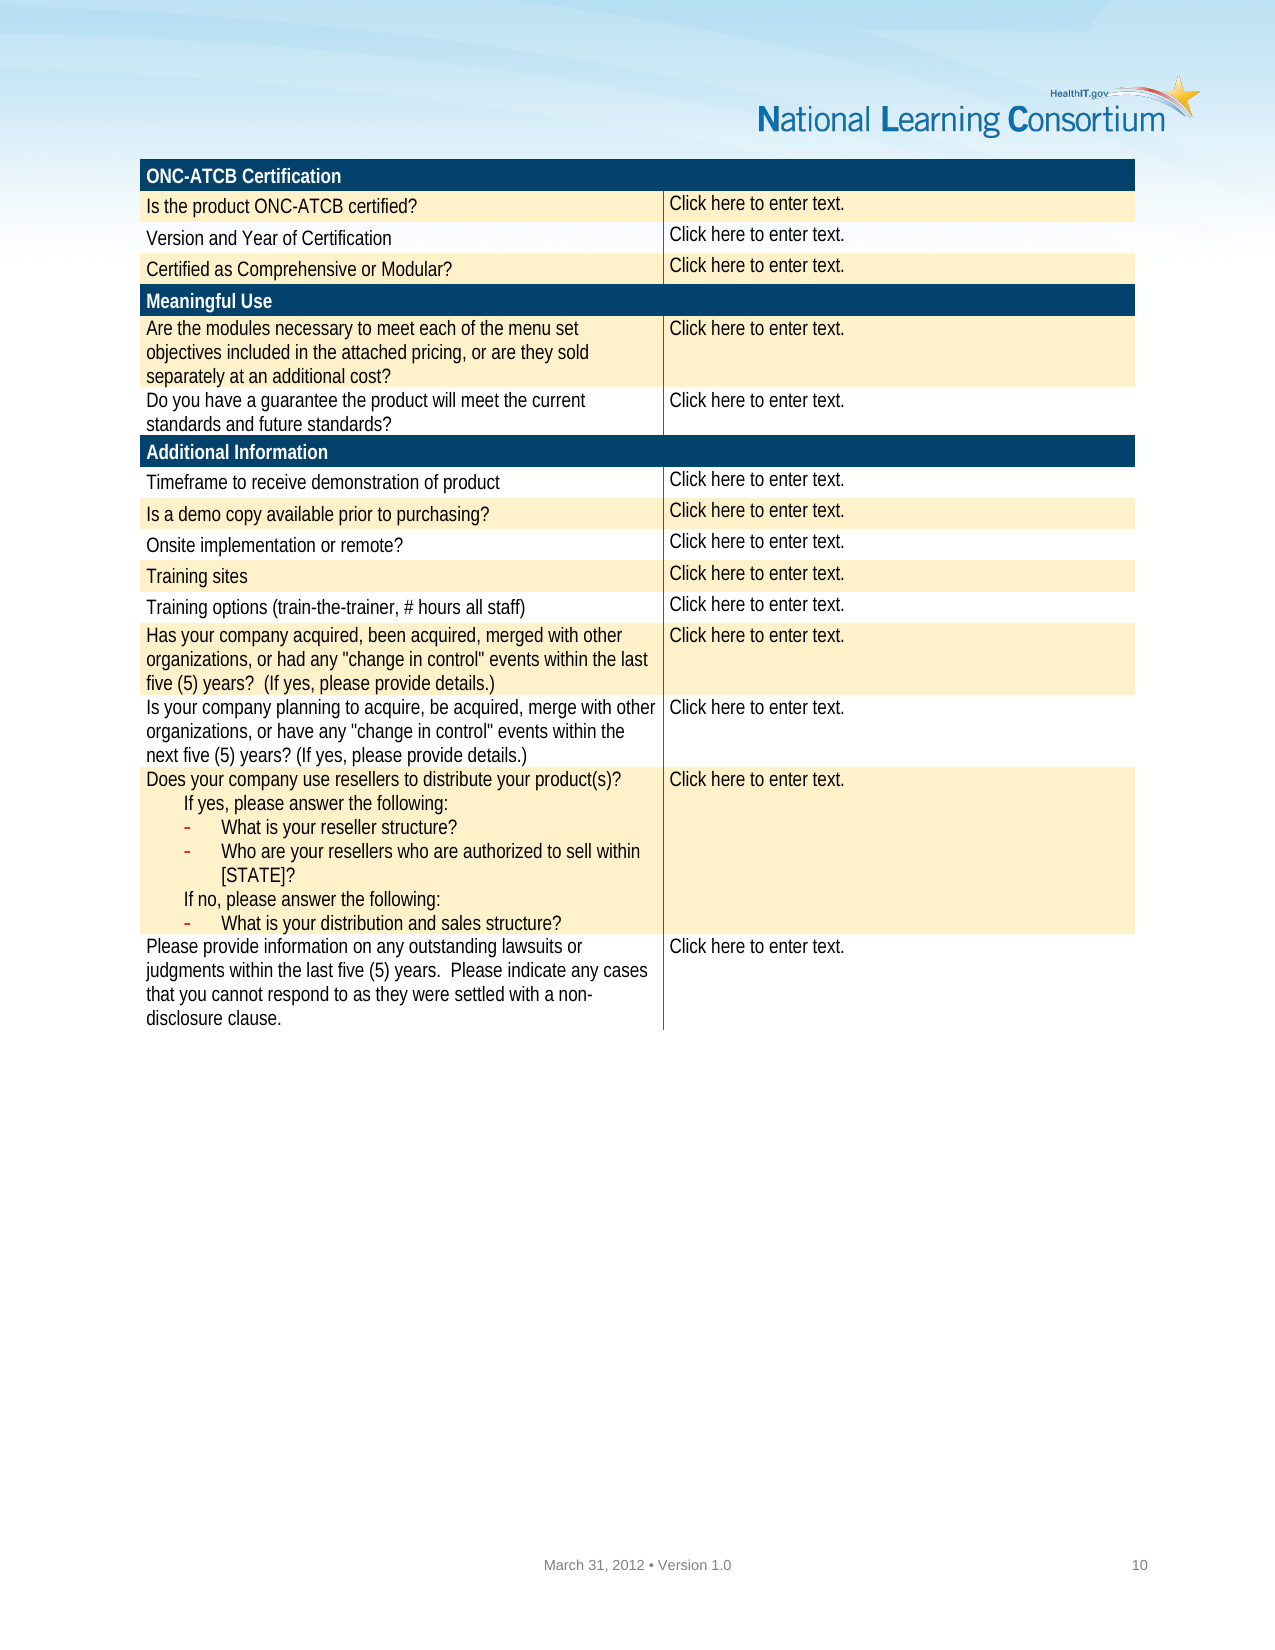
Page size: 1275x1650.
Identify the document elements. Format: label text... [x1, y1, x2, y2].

table_cell Is a demo copy available prior to purchasing? [140, 498, 663, 529]
table_cell Please provide information on any outstanding lawsuits or judgments within the last five (5) years. Please indicate any cases that you cannot respond to as they were settled with a non-disclosure clause. [140, 934, 663, 1030]
table_cell Has your company acquired, been acquired, merged with other organizations, or had any "change in control" events within the last five (5) years? (If yes, please provide details.) [140, 623, 663, 695]
picture [0, 0, 1275, 300]
table_cell Additional Information [140, 435, 1135, 467]
table_cell Version and Year of Certification [140, 222, 663, 253]
table_cell Onsite implementation or remote? [140, 529, 663, 560]
table_cell Training sites [140, 560, 663, 592]
table_cell Timeframe to receive demonstration of product [140, 467, 663, 498]
table_cell Is the product ONC-ATCB certified? [140, 191, 663, 222]
table_cell Training options (train-the-trainer, # hours all staff) [140, 592, 663, 623]
table_cell Certified as Comprehensive or Modular? [140, 253, 663, 284]
table_cell Are the modules necessary to meet each of the menu set objectives included in the attached pricing, or are they sold separately at an additional cost? [140, 316, 663, 387]
table_cell Meaningful Use [140, 284, 1135, 316]
table_cell Is your company planning to acquire, be acquired, merge with other organizations, or have any "change in control" events within the next five (5) years? (If yes, please provide details.) [140, 695, 663, 767]
table_cell Do you have a guarantee the product will meet the current standards and future standards? [140, 388, 663, 435]
table_cell Does your company use resellers to distribute your product(s)? If yes, please answer the following: What is your reseller structure? Who are your resellers who are authorized to sell within [STATE]? If no, please answer the following: What is your distribution and sales structure? [140, 767, 663, 934]
table_cell ONC-ATCB Certification [140, 159, 1135, 191]
